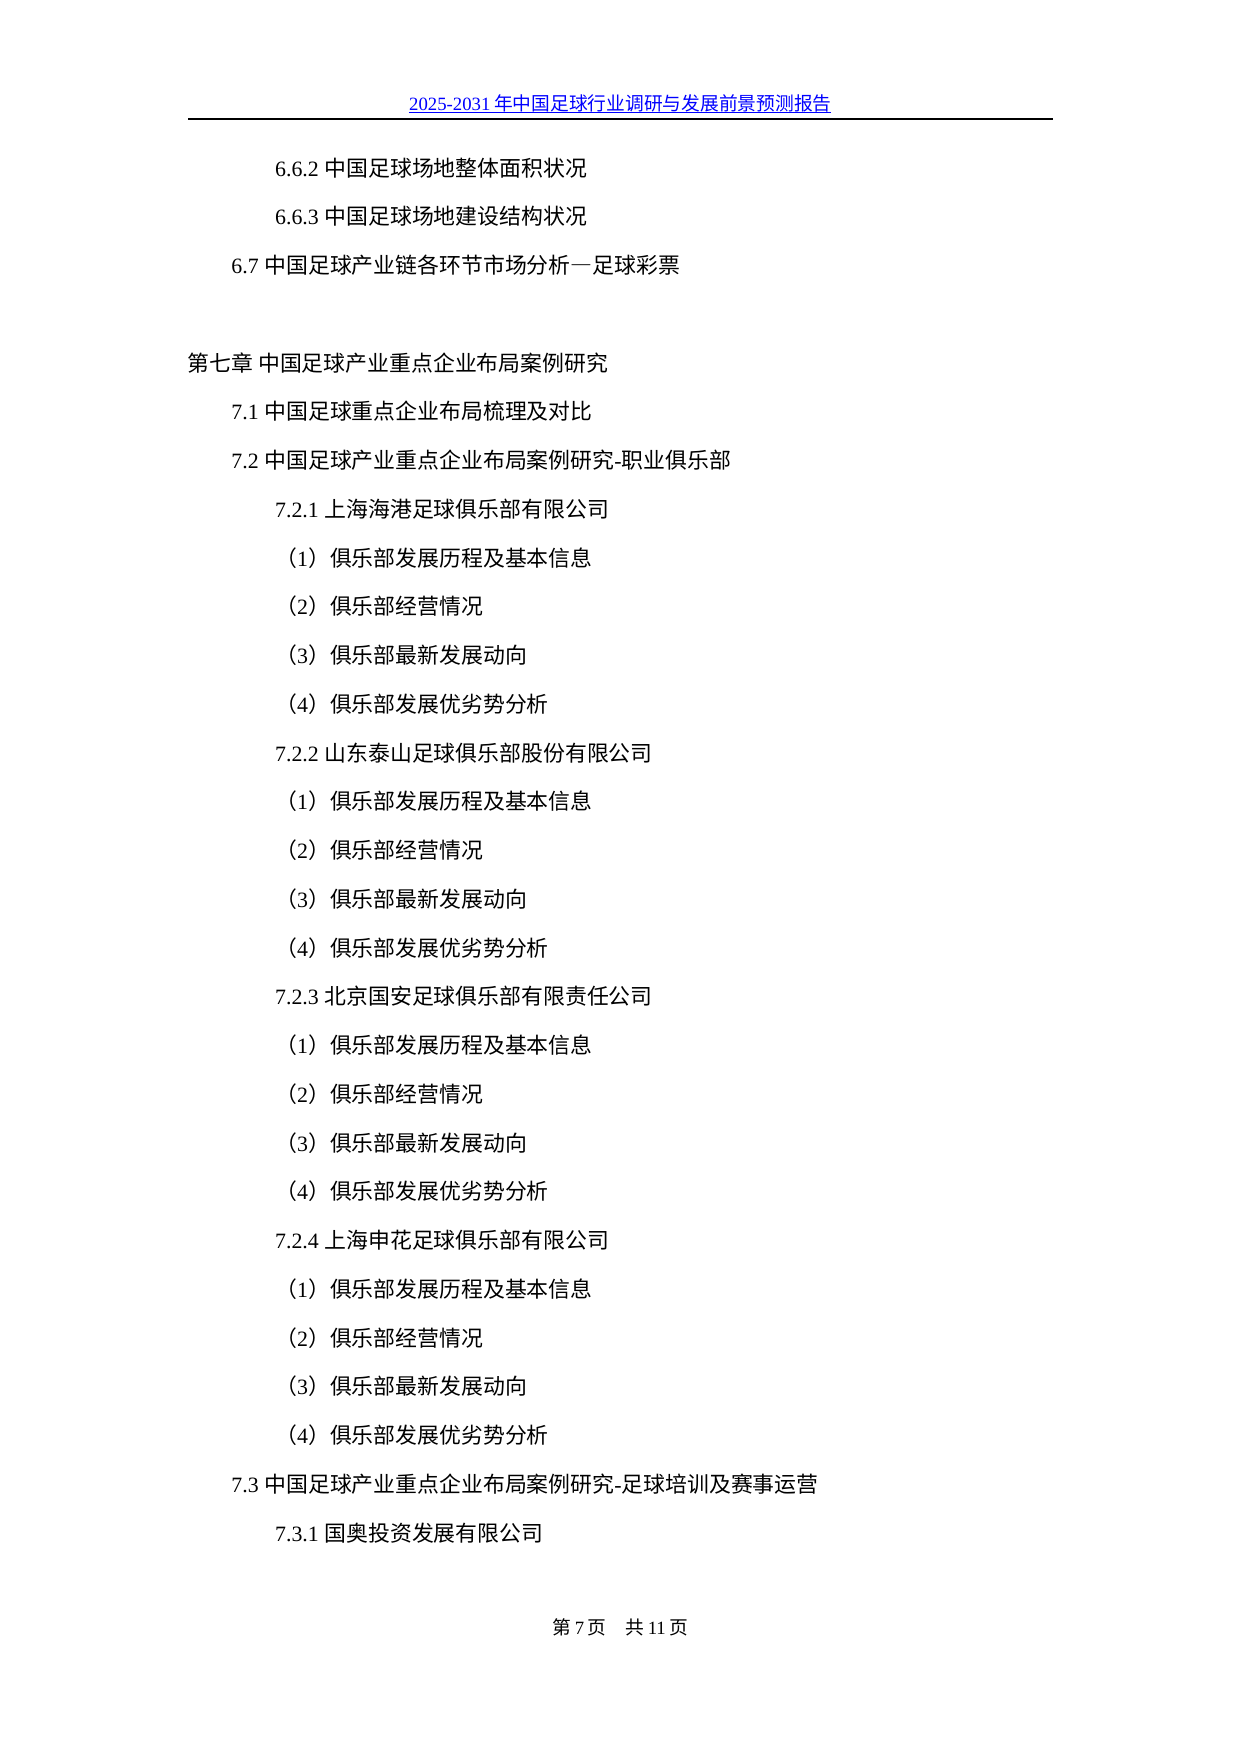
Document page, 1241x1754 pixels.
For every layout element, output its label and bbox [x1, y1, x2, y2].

text [187, 150, 1053, 1548]
